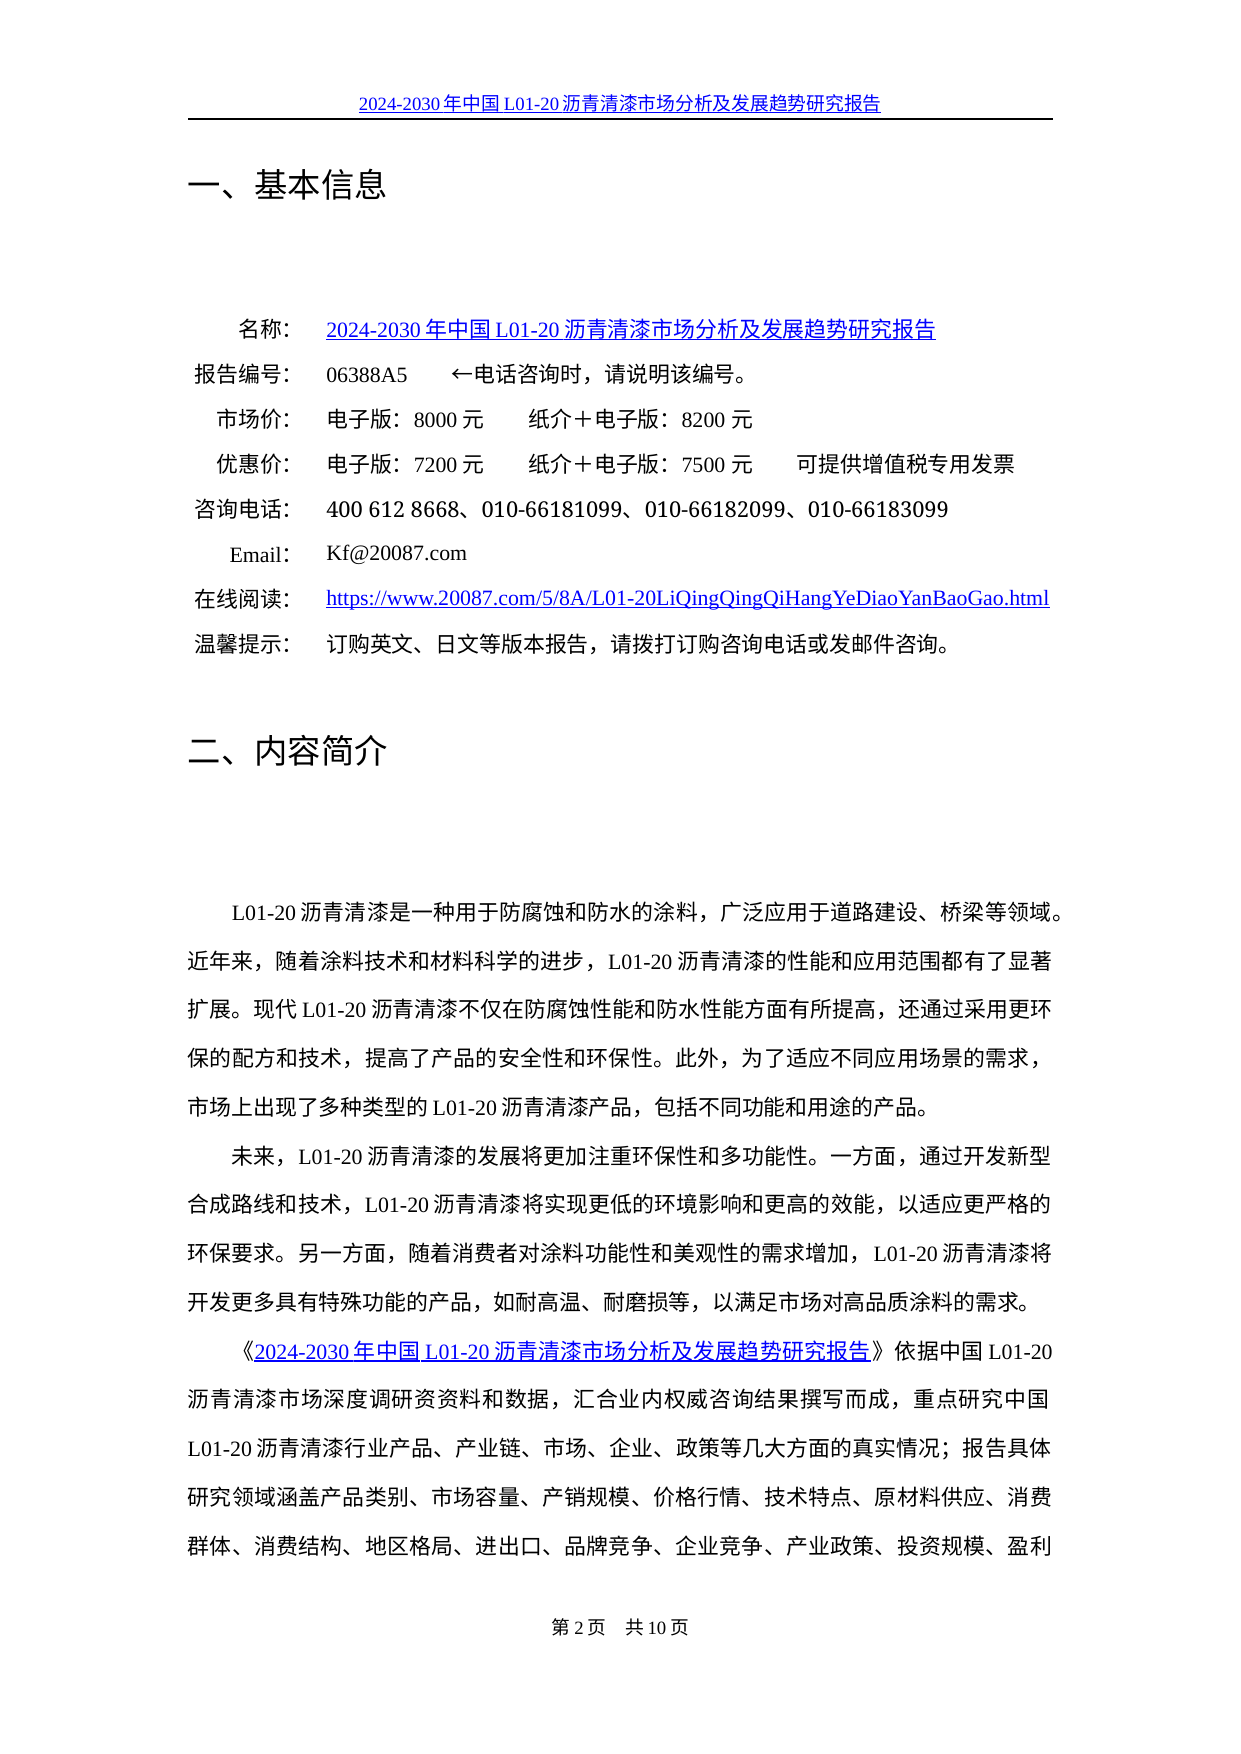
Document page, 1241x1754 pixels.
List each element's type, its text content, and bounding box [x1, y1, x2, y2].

table_header 2024-2030年中国L01-20沥青清漆市场分析及发展趋势研究报告 [315, 312, 1073, 357]
table_cell 市场价： [167, 402, 315, 447]
table_cell 06388A5 ←电话咨询时，请说明该编号。 [315, 357, 1073, 402]
table_cell 在线阅读： [167, 582, 315, 627]
table_cell 温馨提示： [167, 627, 315, 672]
table_cell 报告编号： [167, 357, 315, 402]
table_cell [315, 582, 1073, 627]
table_header 名称： [167, 312, 315, 357]
table_cell 优惠价： [167, 447, 315, 492]
table_cell Kf@20087.com [315, 537, 1073, 582]
table_cell 电子版：8000 元 纸介＋电子版：8200 元 [315, 402, 1073, 447]
table_cell 订购英文、日文等版本报告，请拨打订购咨询电话或发邮件咨询。 [315, 627, 1073, 672]
table_cell 400 612 8668、010-66181099、010-66182099、010-66183099 [315, 492, 1073, 537]
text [187, 894, 1053, 1561]
table_cell Email： [167, 537, 315, 582]
table_cell 电子版：7200 元 纸介＋电子版：7500 元 可提供增值税专用发票 [315, 447, 1073, 492]
table_cell 咨询电话： [167, 492, 315, 537]
title 二、内容简介 [187, 717, 1053, 782]
title 一、基本信息 [187, 150, 1053, 215]
